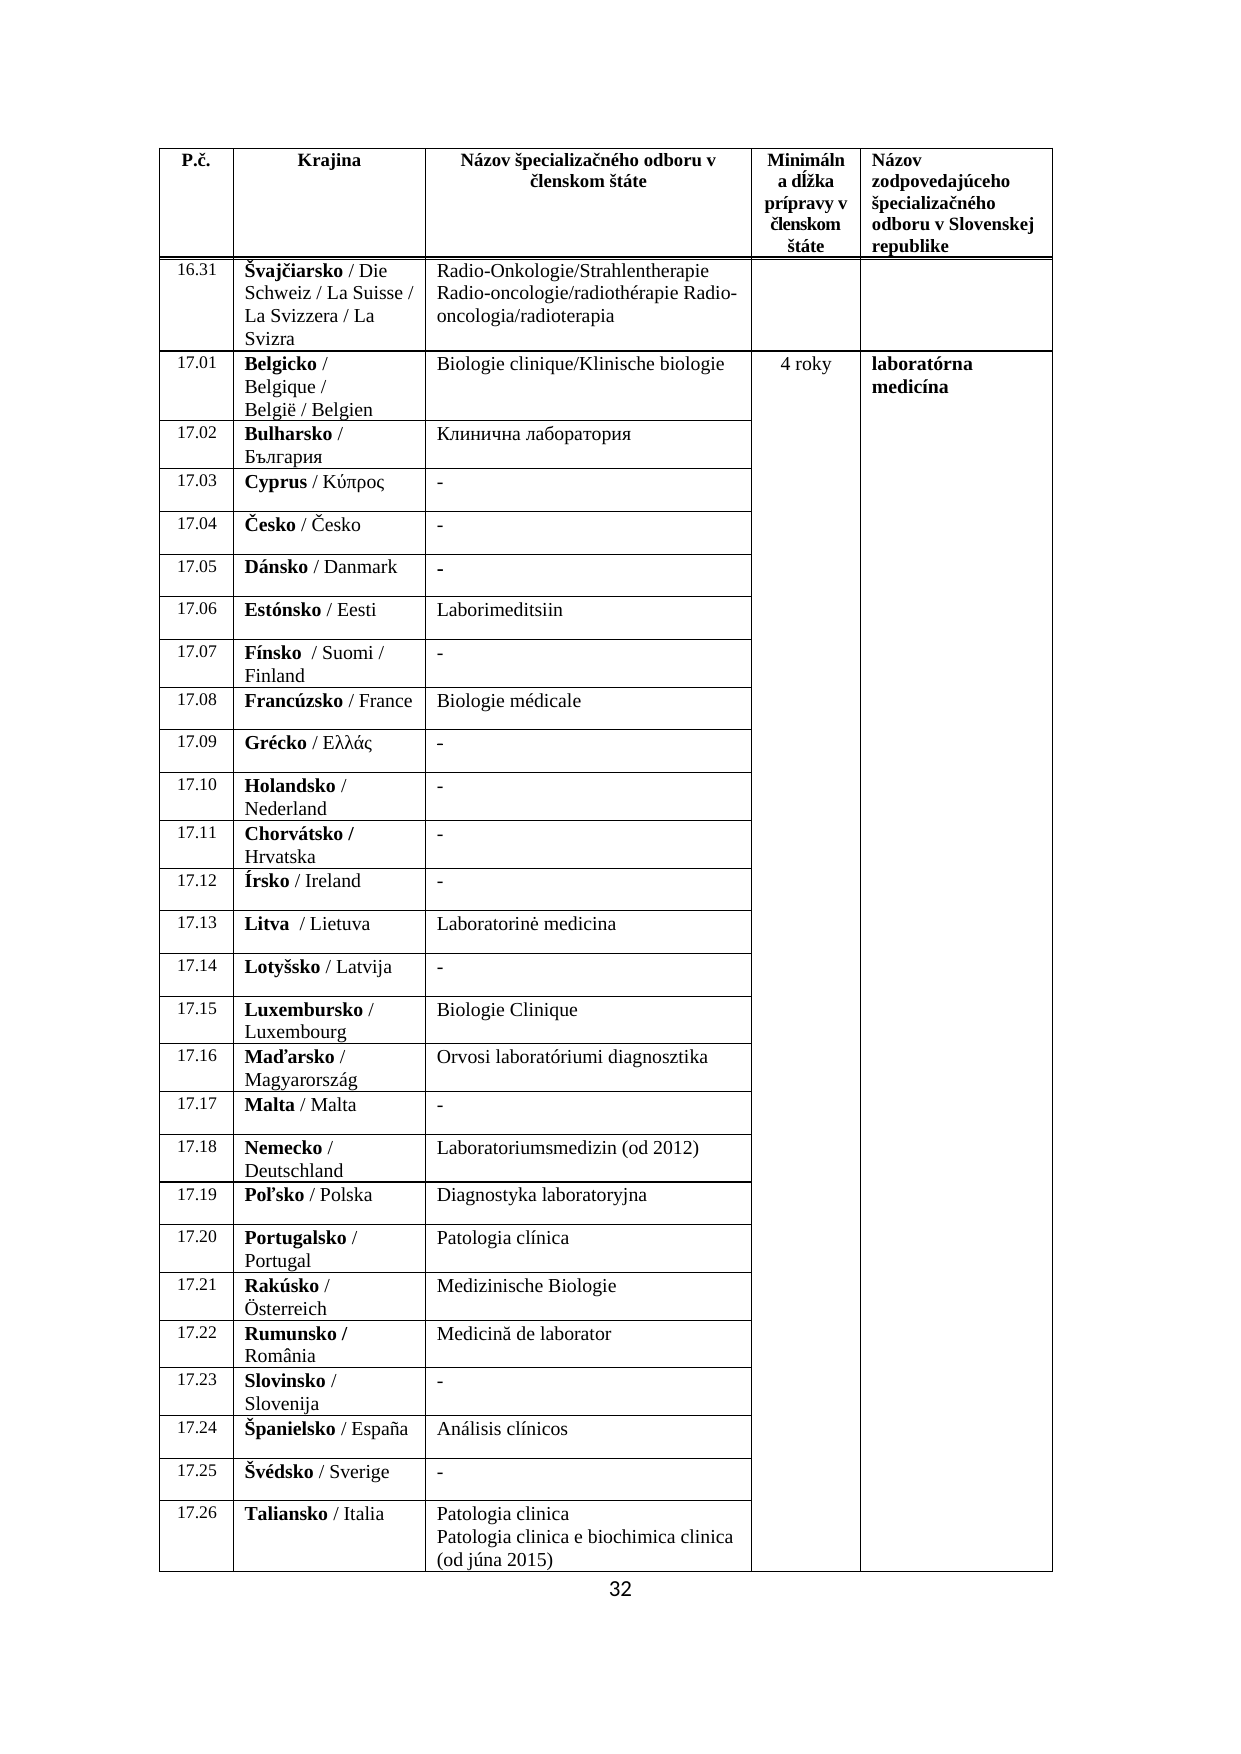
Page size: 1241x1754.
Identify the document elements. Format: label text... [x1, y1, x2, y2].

table_cell [160, 555, 233, 596]
table_cell Análisis clínicos [426, 1416, 751, 1458]
table_cell [160, 1368, 233, 1415]
table_cell Biologie médicale [426, 688, 751, 729]
table_cell Laboratoriumsmedizin (od 2012) [426, 1135, 751, 1181]
table_cell Клинична лаборатория [426, 421, 751, 468]
table_cell - [426, 555, 751, 596]
table_cell Diagnostyka laboratoryjna [426, 1183, 751, 1224]
table_cell - [426, 469, 751, 511]
table_header Krajina [234, 149, 425, 256]
table_cell [160, 260, 233, 350]
table_cell - [426, 821, 751, 867]
table_cell Biologie Clinique [426, 997, 751, 1043]
table_cell Rumunsko / România [234, 1321, 425, 1367]
table_cell [160, 597, 233, 639]
table_cell [160, 352, 233, 420]
table_cell [160, 421, 233, 468]
table_cell Malta / Malta [234, 1092, 425, 1134]
table_cell [160, 954, 233, 996]
table_cell [160, 1044, 233, 1091]
table_cell Česko / Česko [234, 512, 425, 553]
table_cell Belgicko / Belgique / België / Belgien [234, 352, 425, 420]
table_cell Poľsko / Polska [234, 1183, 425, 1224]
table_cell [160, 1321, 233, 1367]
table_cell Nemecko / Deutschland [234, 1135, 425, 1181]
table_cell Chorvátsko / Hrvatska [234, 821, 425, 867]
table_cell [160, 730, 233, 772]
table_cell [160, 1135, 233, 1181]
table_cell Estónsko / Eesti [234, 597, 425, 639]
table_cell Cyprus / Κύπρος [234, 469, 425, 511]
table_cell [160, 911, 233, 953]
table_cell [160, 1416, 233, 1458]
table_header Názov špecializačného odboru v členskom štáte [426, 149, 751, 256]
table_cell Patologia clinica Patologia clinica e biochimica clinica (od júna 2015) [426, 1501, 751, 1571]
table_cell Patologia clínica [426, 1225, 751, 1272]
table_cell - [426, 730, 751, 772]
table_cell Holandsko / Nederland [234, 773, 425, 820]
table_cell laboratórna medicína [861, 352, 1052, 1571]
table_cell [160, 640, 233, 687]
table_cell [160, 773, 233, 820]
table_cell Bulharsko / България [234, 421, 425, 468]
table_cell Laborimeditsiin [426, 597, 751, 639]
table_cell Španielsko / España [234, 1416, 425, 1458]
table_cell Írsko / Ireland [234, 869, 425, 910]
table_cell Dánsko / Danmark [234, 555, 425, 596]
table_header Minimálna dĺžka prípravy v členskom štáte [752, 149, 860, 256]
table_cell Maďarsko / Magyarország [234, 1044, 425, 1091]
table_cell Litva / Lietuva [234, 911, 425, 953]
table_cell Orvosi laboratóriumi diagnosztika [426, 1044, 751, 1091]
table_header P.č. [160, 149, 233, 256]
table_cell Francúzsko / France [234, 688, 425, 729]
table_cell [160, 1225, 233, 1272]
table_cell Rakúsko / Österreich [234, 1273, 425, 1319]
table_cell Medizinische Biologie [426, 1273, 751, 1319]
table_cell [160, 869, 233, 910]
table_cell - [426, 954, 751, 996]
table_cell - [426, 773, 751, 820]
table_cell - [426, 1459, 751, 1500]
table_cell 4 roky [752, 352, 860, 1571]
table_cell [160, 1183, 233, 1224]
table_cell [160, 1092, 233, 1134]
table_cell Biologie clinique/Klinische biologie [426, 352, 751, 420]
table_cell [160, 1459, 233, 1500]
table_cell [160, 1273, 233, 1319]
table_cell [160, 1501, 233, 1571]
table_cell [160, 469, 233, 511]
table_cell [160, 688, 233, 729]
table_cell Grécko / Ελλάς [234, 730, 425, 772]
table_cell Luxembursko / Luxembourg [234, 997, 425, 1043]
table_cell Laboratorinė medicina [426, 911, 751, 953]
table_cell - [426, 1368, 751, 1415]
table_cell Portugalsko / Portugal [234, 1225, 425, 1272]
table_cell [160, 997, 233, 1043]
table_cell - [426, 640, 751, 687]
table_cell - [426, 1092, 751, 1134]
table_cell Lotyšsko / Latvija [234, 954, 425, 996]
table_header Názov zodpovedajúceho špecializačného odboru v Slovenskej republike [861, 149, 1052, 256]
table_cell [160, 512, 233, 553]
table_cell - [426, 869, 751, 910]
table_cell Taliansko / Italia [234, 1501, 425, 1571]
table_cell Švédsko / Sverige [234, 1459, 425, 1500]
table_cell Fínsko / Suomi / Finland [234, 640, 425, 687]
table_cell Medicină de laborator [426, 1321, 751, 1367]
table_cell Švajčiarsko / Die Schweiz / La Suisse / La Svizzera / La Svizra [234, 260, 425, 350]
table_cell Radio-Onkologie/Strahlentherapie Radio-oncologie/radiothérapie Radio-oncologia/radioterapia [426, 260, 751, 350]
table_cell - [426, 512, 751, 553]
table_cell Slovinsko / Slovenija [234, 1368, 425, 1415]
table_cell [160, 821, 233, 867]
